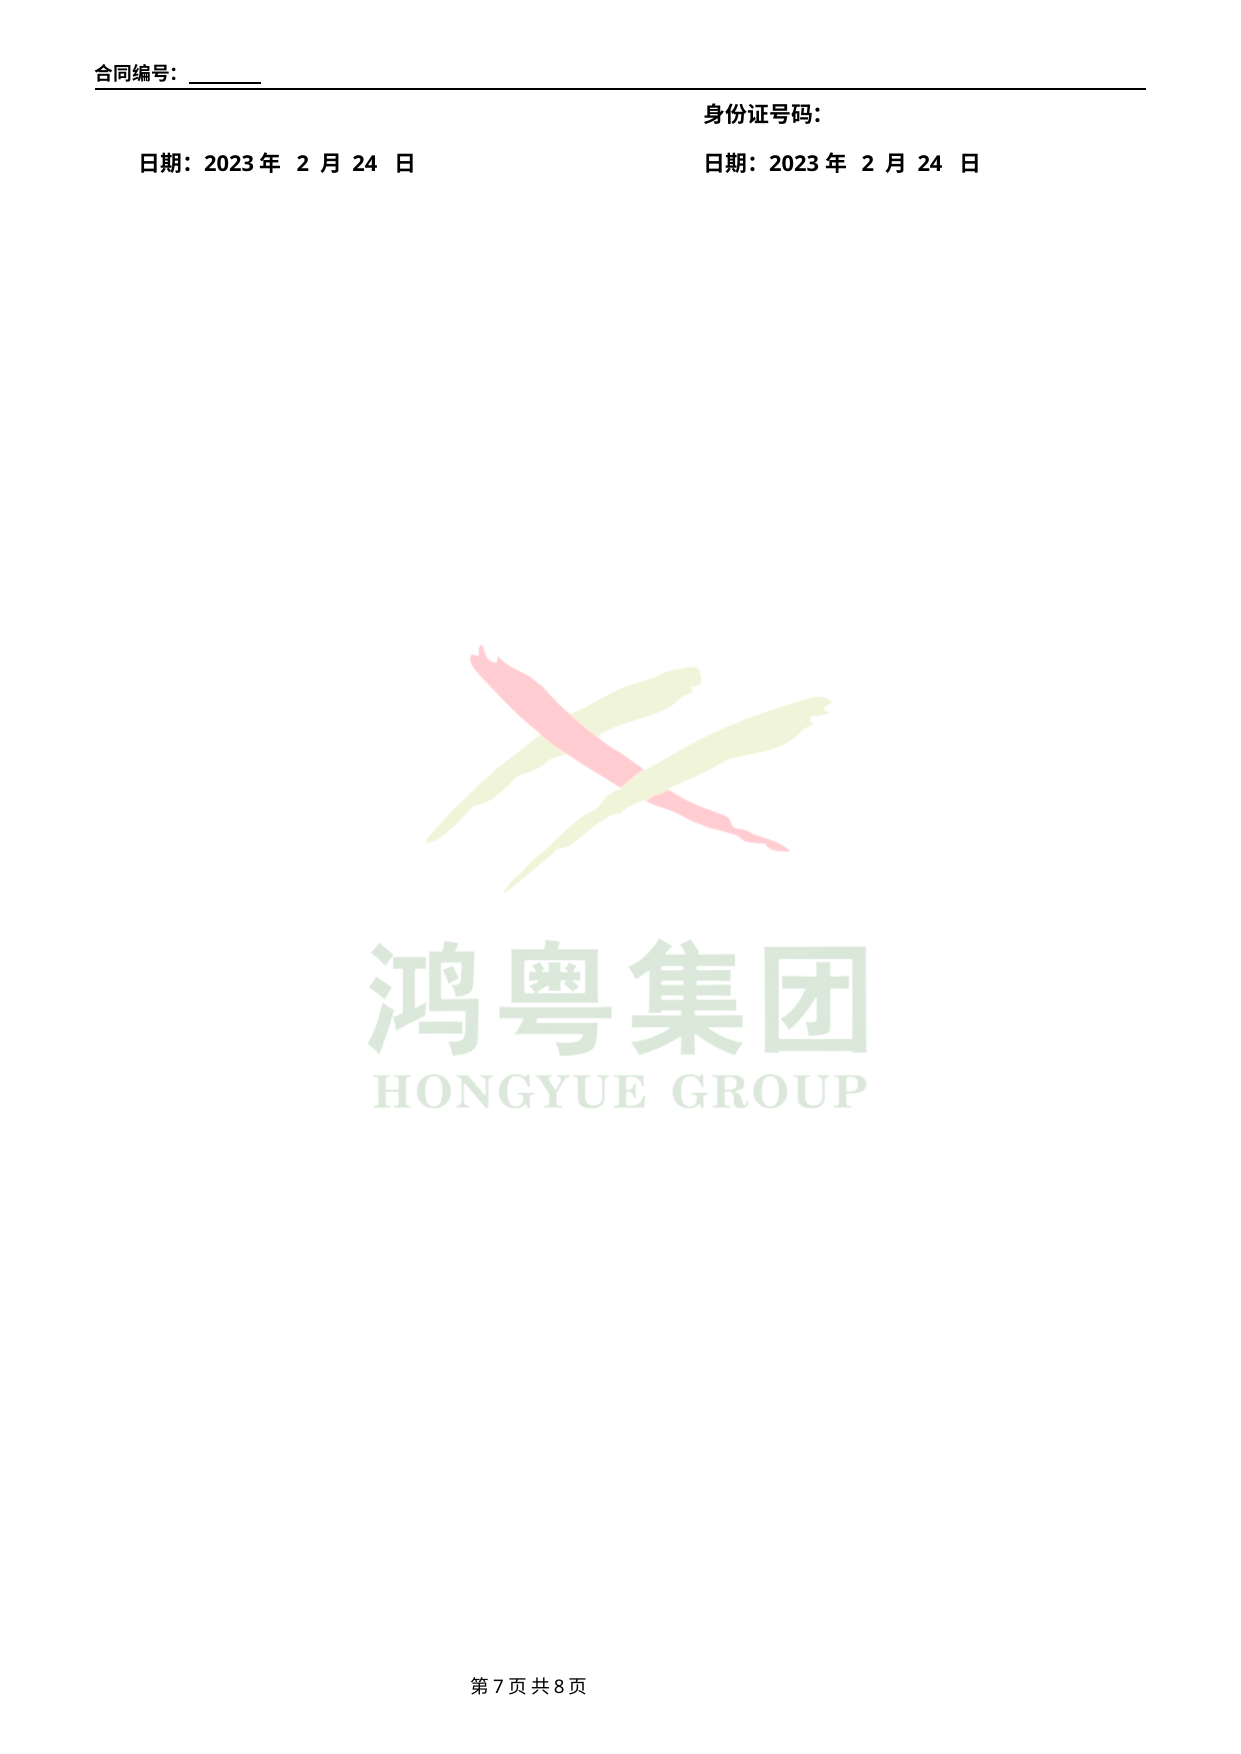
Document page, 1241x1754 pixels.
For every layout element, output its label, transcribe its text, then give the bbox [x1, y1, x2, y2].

text 日期：2023 年 2 月 24 日 日期：2023 年 2 月 24 日 [138, 145, 1146, 178]
text 身份证号码： [138, 97, 1146, 129]
